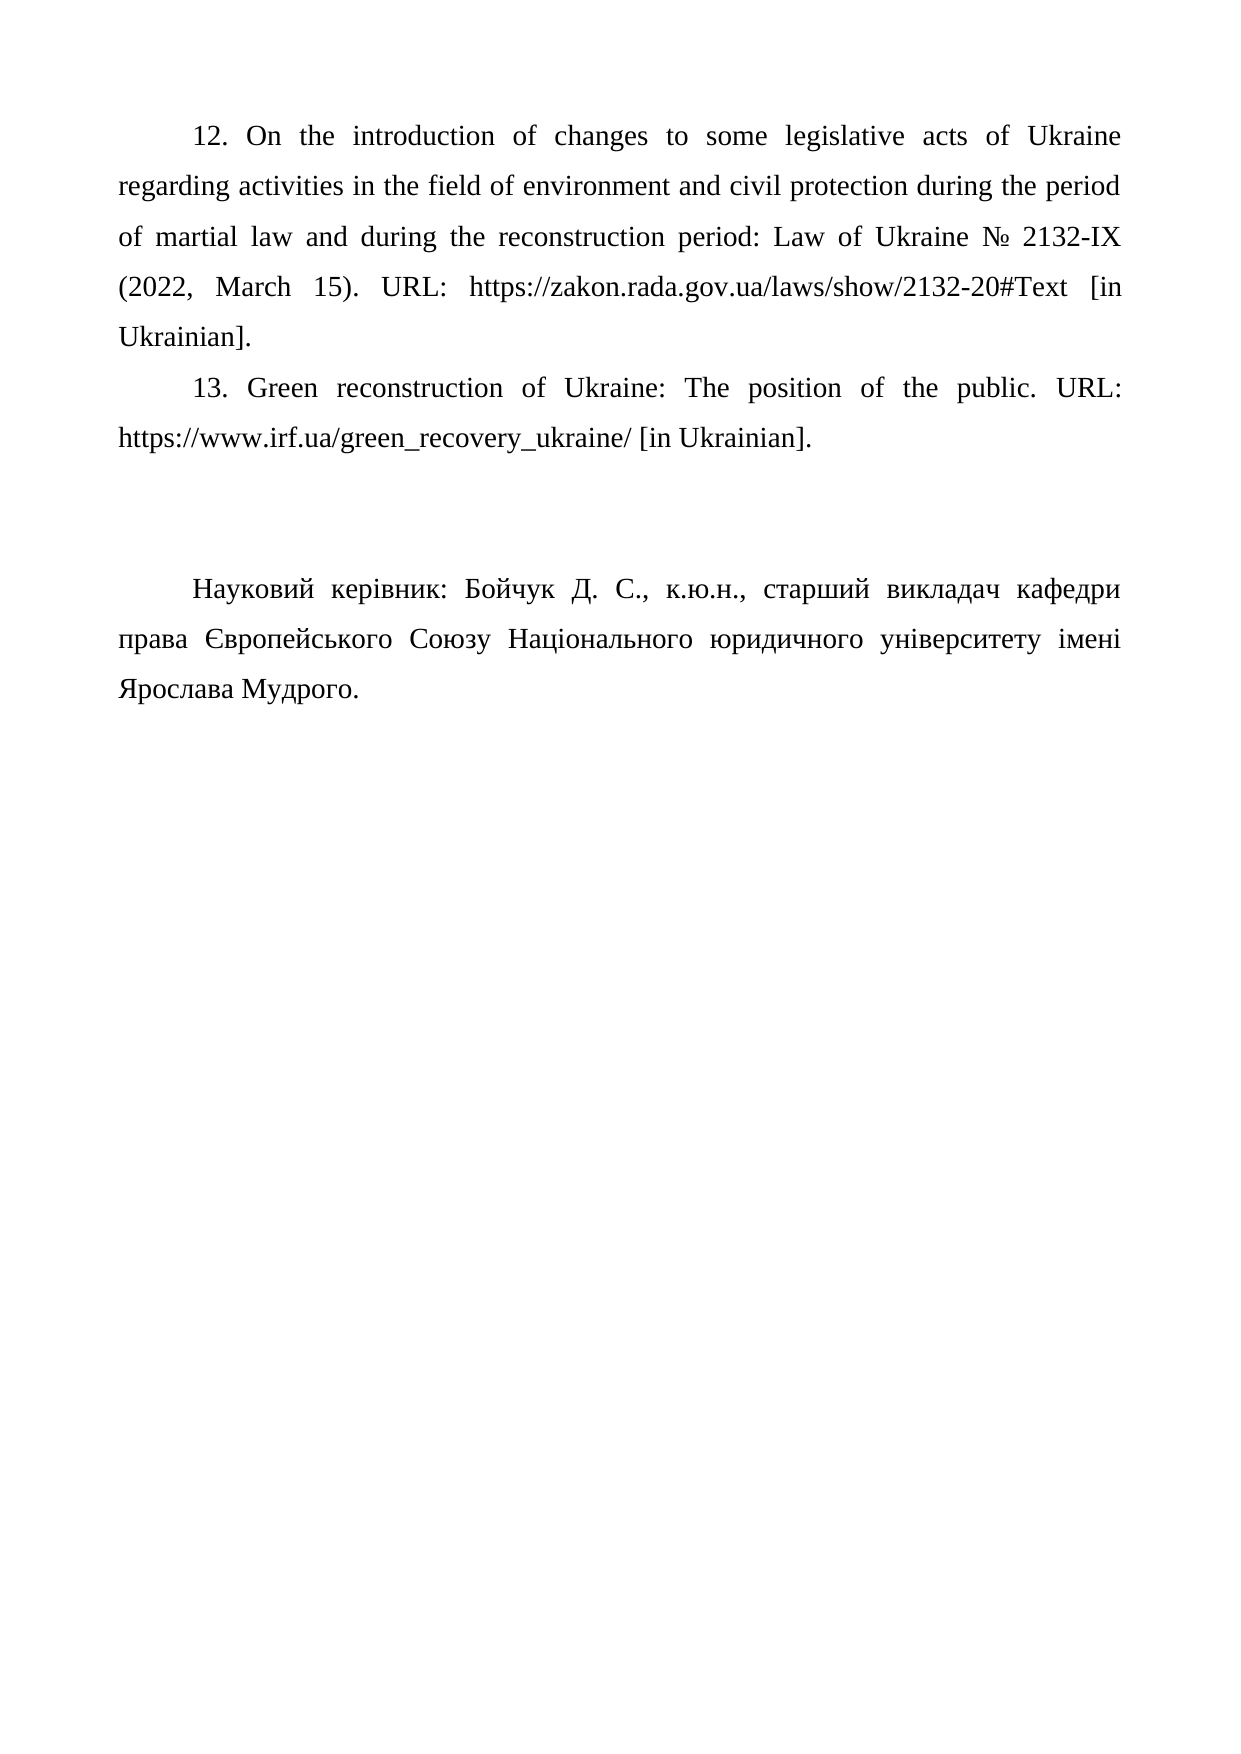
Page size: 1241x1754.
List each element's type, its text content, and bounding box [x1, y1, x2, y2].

text Науковий керівник: Бойчук Д. С., к.ю.н., старший викладач кафедри права Європейського Союзу Національного юридичного університету імені Ярослава Мудрого. [118, 571, 1122, 705]
text 12. On the introduction of changes to some legislative acts of Ukraine regarding activities in the field of environment and civil protection during the period of martial law and during the reconstruction period: Law of Ukraine № 2132-IX (2022, March 15). URL: https://zakon.rada.gov.ua/laws/show/2132-20#Text [in Ukrainian]. [118, 118, 1122, 353]
text 13. Green reconstruction of Ukraine: The position of the public. URL: https://www.irf.ua/green_recovery_ukraine/ [in Ukrainian]. [118, 370, 1122, 453]
